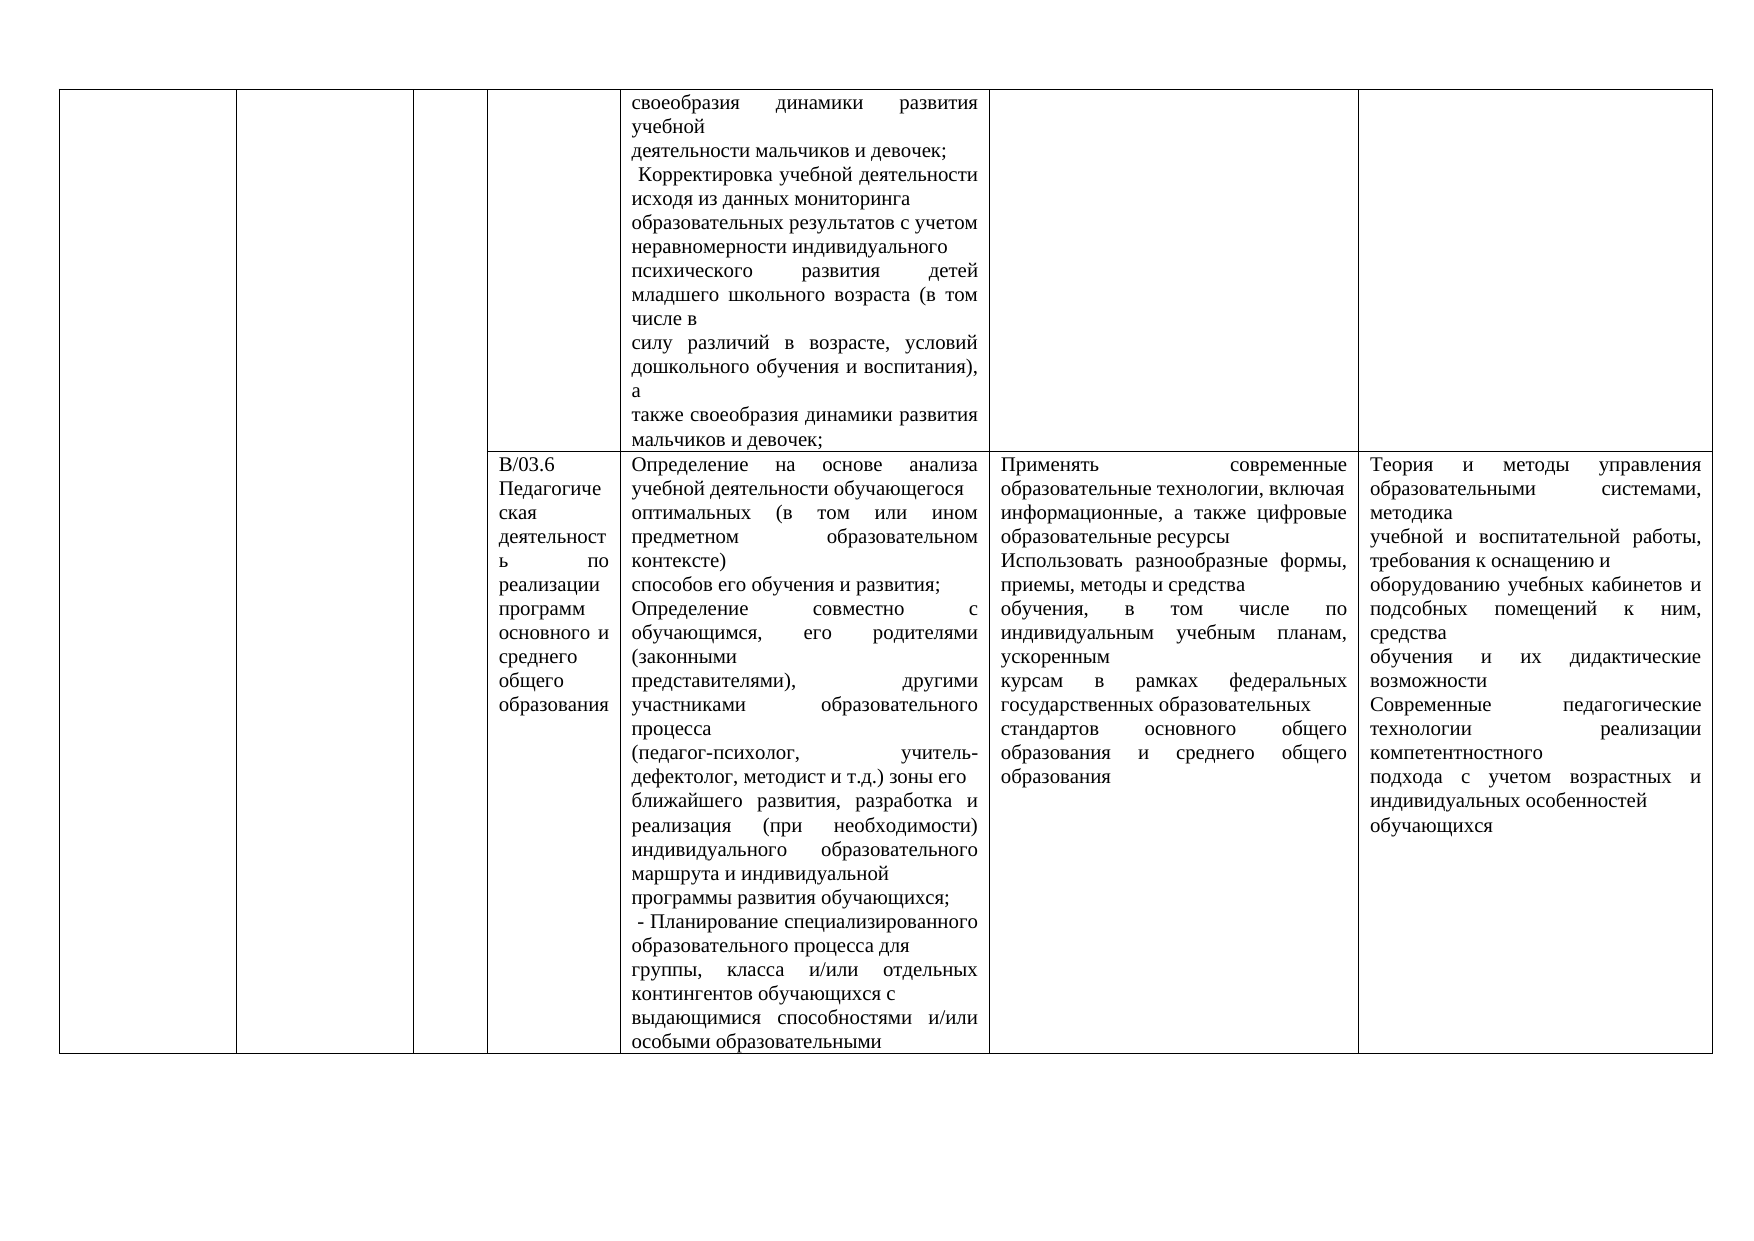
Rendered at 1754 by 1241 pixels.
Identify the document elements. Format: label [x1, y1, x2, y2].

table_cell [990, 90, 1358, 451]
table_cell [488, 452, 620, 1053]
table_cell [1359, 90, 1712, 451]
table_cell [621, 452, 989, 1053]
table_cell [1359, 452, 1712, 1053]
table_cell [990, 452, 1358, 1053]
table_cell [621, 90, 989, 451]
table_cell [488, 90, 620, 451]
